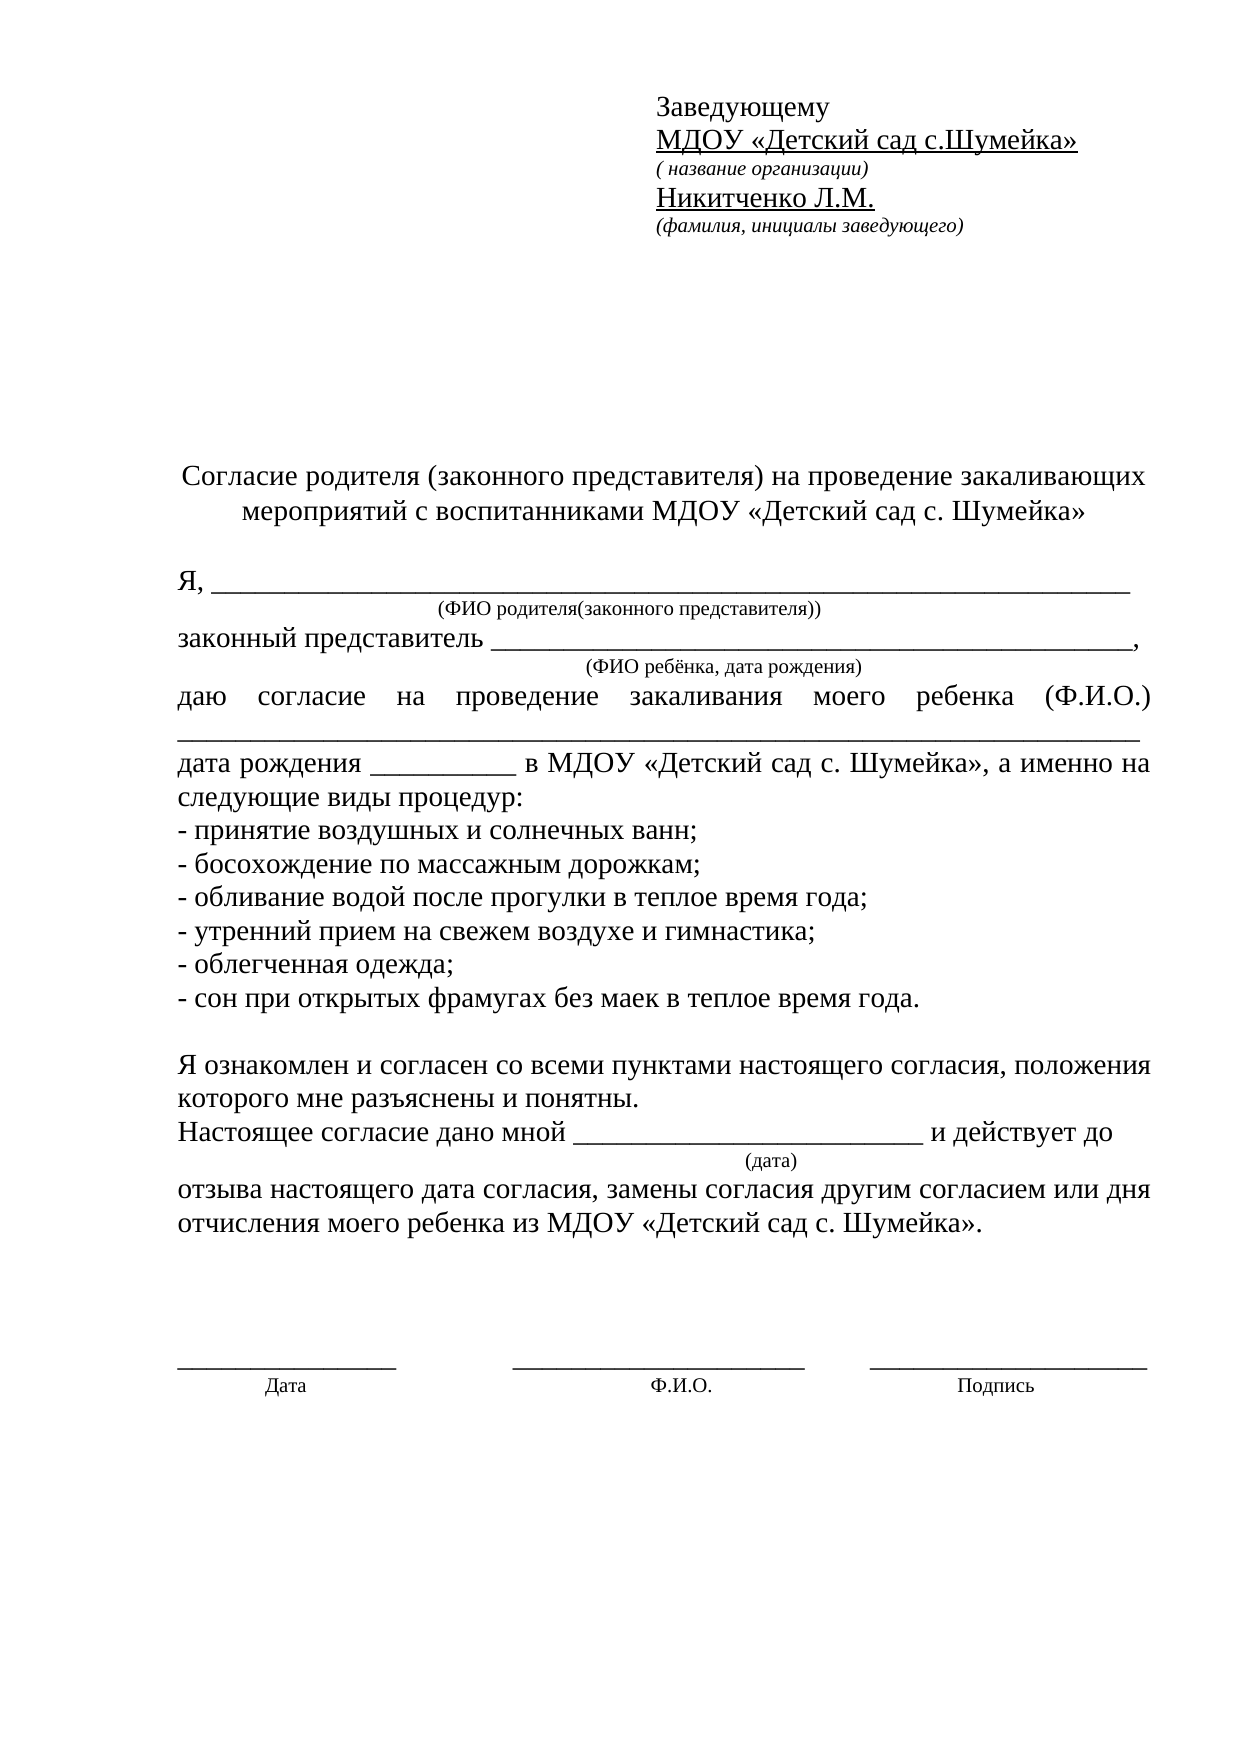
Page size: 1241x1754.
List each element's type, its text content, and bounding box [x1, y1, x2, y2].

table_header Заведующему МДОУ «Детский сад с.Шумейка» ( название организации) Никитченко Л.М. (фамилия, инициалы заведующего) [645, 89, 1133, 429]
text Согласие родителя (законного представителя) на проведение закаливающих мероприятий с воспитанниками МДОУ «Детский сад с. Шумейка» [177, 458, 1152, 529]
text даю согласие на проведение закаливания моего ребенка (Ф.И.О.) __________________________________________________________________ дата рождения __________ в МДОУ «Детский сад с. Шумейка», а именно на следующие виды процедур: [177, 678, 1152, 812]
text _______________ ____________________ ___________________ [177, 1339, 1152, 1373]
text отзыва настоящего дата согласия, замены согласия другим согласием или дня отчисления моего ребенка из МДОУ «Детский сад с. Шумейка». [177, 1172, 1152, 1239]
text - облегченная одежда; [177, 946, 1152, 980]
text Дата Ф.И.О. Подпись [177, 1373, 1152, 1397]
text - принятие воздушных и солнечных ванн; [177, 812, 1152, 846]
text (дата) [177, 1148, 1152, 1172]
text - утренний прием на свежем воздухе и гимнастика; [177, 913, 1152, 946]
text - сон при открытых фрамугах без маек в теплое время года. [177, 980, 1152, 1013]
text законный представитель ____________________________________________, [177, 620, 1152, 654]
text - босохождение по массажным дорожкам; [177, 846, 1152, 879]
text Я, _______________________________________________________________ [177, 563, 1152, 596]
text (ФИО ребёнка, дата рождения) [177, 654, 1152, 678]
text (ФИО родителя(законного представителя)) [177, 596, 1152, 620]
text Я ознакомлен и согласен со всеми пунктами настоящего согласия, положения которого мне разъяснены и понятны. [177, 1047, 1152, 1114]
text - обливание водой после прогулки в теплое время года; [177, 879, 1152, 913]
text Настоящее согласие дано мной ________________________ и действует до [177, 1114, 1152, 1148]
